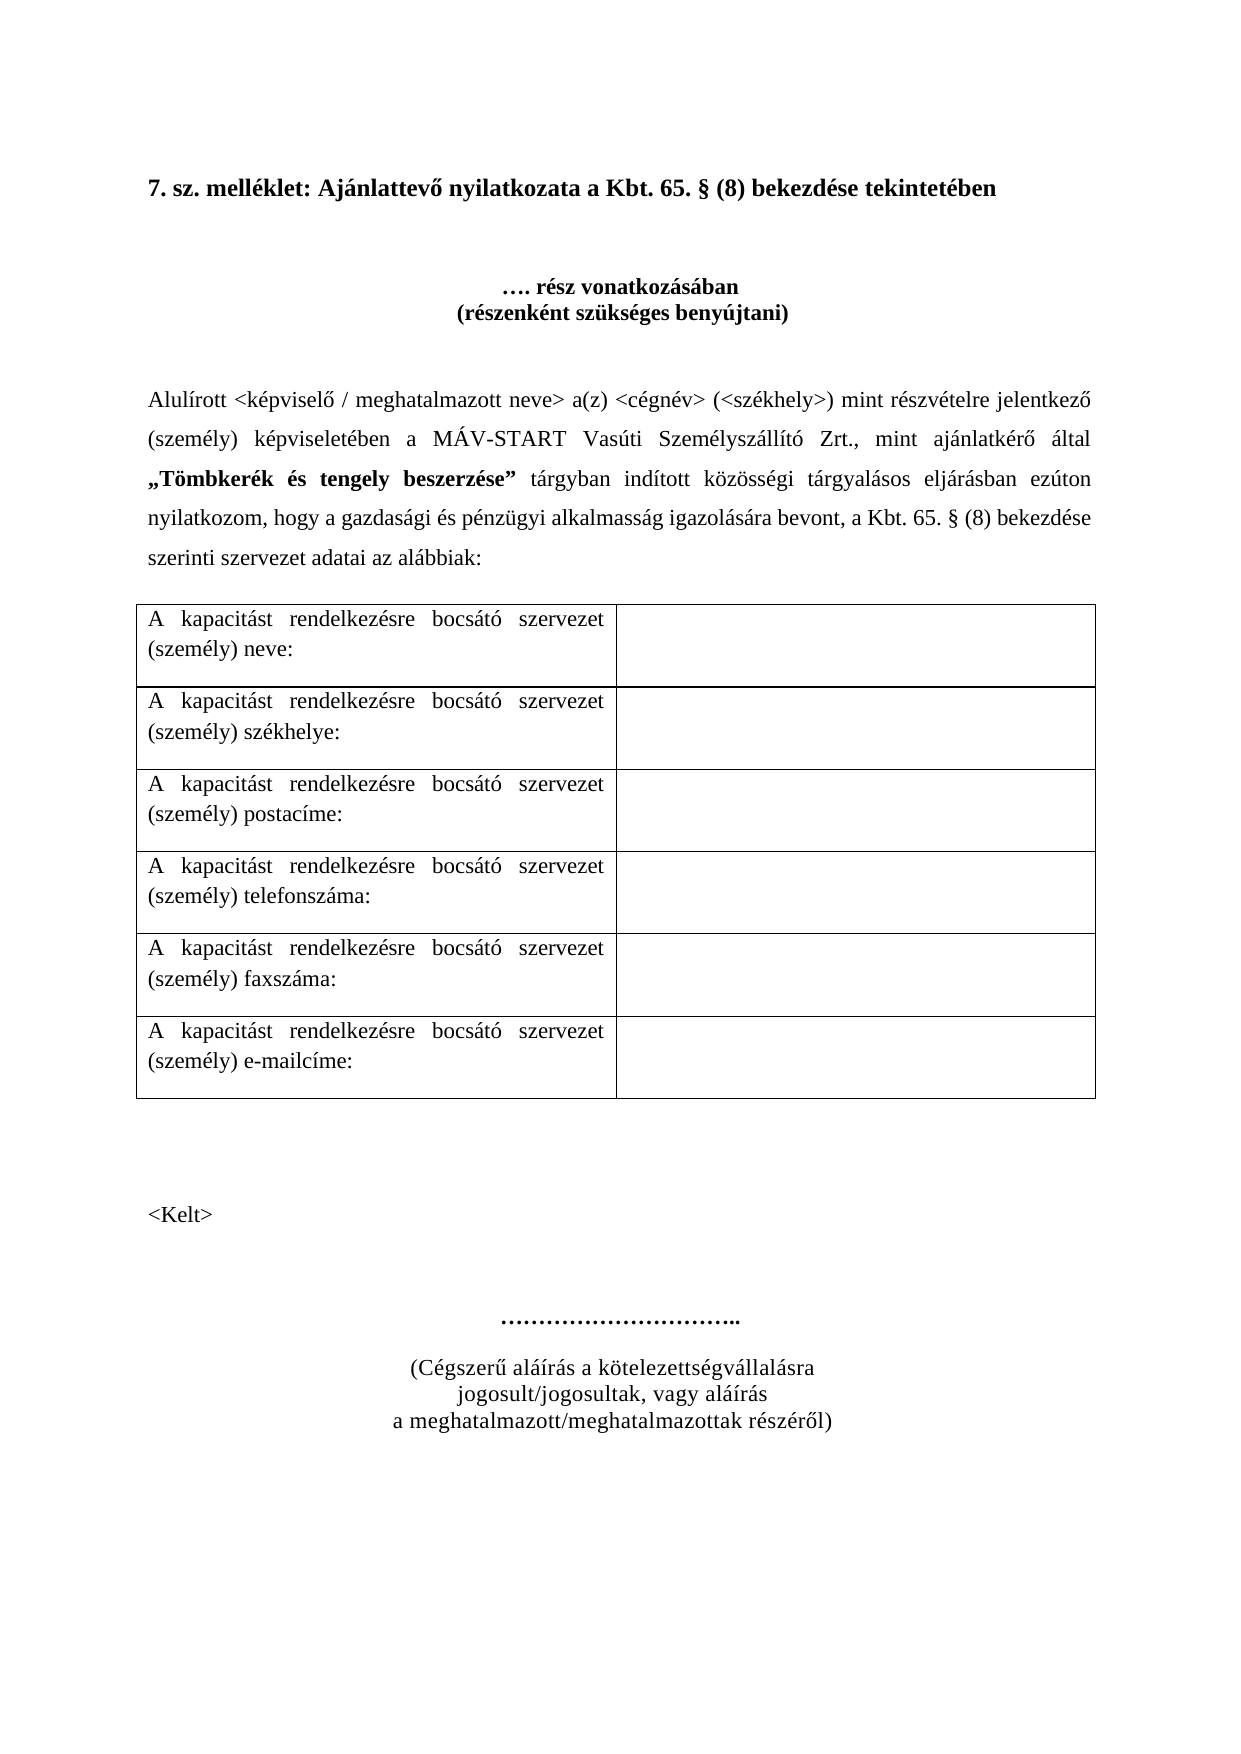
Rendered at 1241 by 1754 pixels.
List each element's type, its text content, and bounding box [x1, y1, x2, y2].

table_cell A kapacitást rendelkezésre bocsátó szervezet (személy) postacíme: [137, 770, 616, 851]
text Alulírott <képviselő / meghatalmazott neve> a(z) <cégnév> (<székhely>) mint részvételre jelentkező (személy) képviseletében a MÁV-START Vasúti Személyszállító Zrt., mint ajánlatkérő által „Tömbkerék és tengely beszerzése” tárgyban indított közösségi tárgyalásos eljárásban ezúton nyilatkozom, hogy a gazdasági és pénzügyi alkalmasság igazolására bevont, a Kbt. 65. § (8) bekezdése szerinti szervezet adatai az alábbiak: [148, 386, 1092, 570]
text …. rész vonatkozásában [148, 273, 1092, 299]
text <Kelt> [148, 1201, 1092, 1227]
table_header [617, 605, 1095, 686]
text (részenként szükséges benyújtani) [148, 299, 1092, 326]
text jogosult/jogosultak, vagy aláírás [148, 1381, 1078, 1407]
table_cell A kapacitást rendelkezésre bocsátó szervezet (személy) telefonszáma: [137, 852, 616, 933]
table_cell [617, 852, 1095, 933]
table_cell [617, 1017, 1095, 1098]
table_cell A kapacitást rendelkezésre bocsátó szervezet (személy) székhelye: [137, 688, 616, 769]
table_cell [617, 688, 1095, 769]
text (Cégszerű aláírás a kötelezettségvállalásra [148, 1354, 1078, 1381]
table_cell A kapacitást rendelkezésre bocsátó szervezet (személy) faxszáma: [137, 934, 616, 1016]
table_cell A kapacitást rendelkezésre bocsátó szervezet (személy) e-mailcíme: [137, 1017, 616, 1098]
table_header A kapacitást rendelkezésre bocsátó szervezet (személy) neve: [137, 605, 616, 686]
subtitle 7. sz. melléklet: Ajánlattevő nyilatkozata a Kbt. 65. § (8) bekezdése tekintetében [148, 173, 1092, 201]
text a meghatalmazott/meghatalmazottak részéről) [148, 1407, 1078, 1433]
text ………………………….. [148, 1303, 1092, 1329]
table_cell [617, 934, 1095, 1016]
table_cell [617, 770, 1095, 851]
